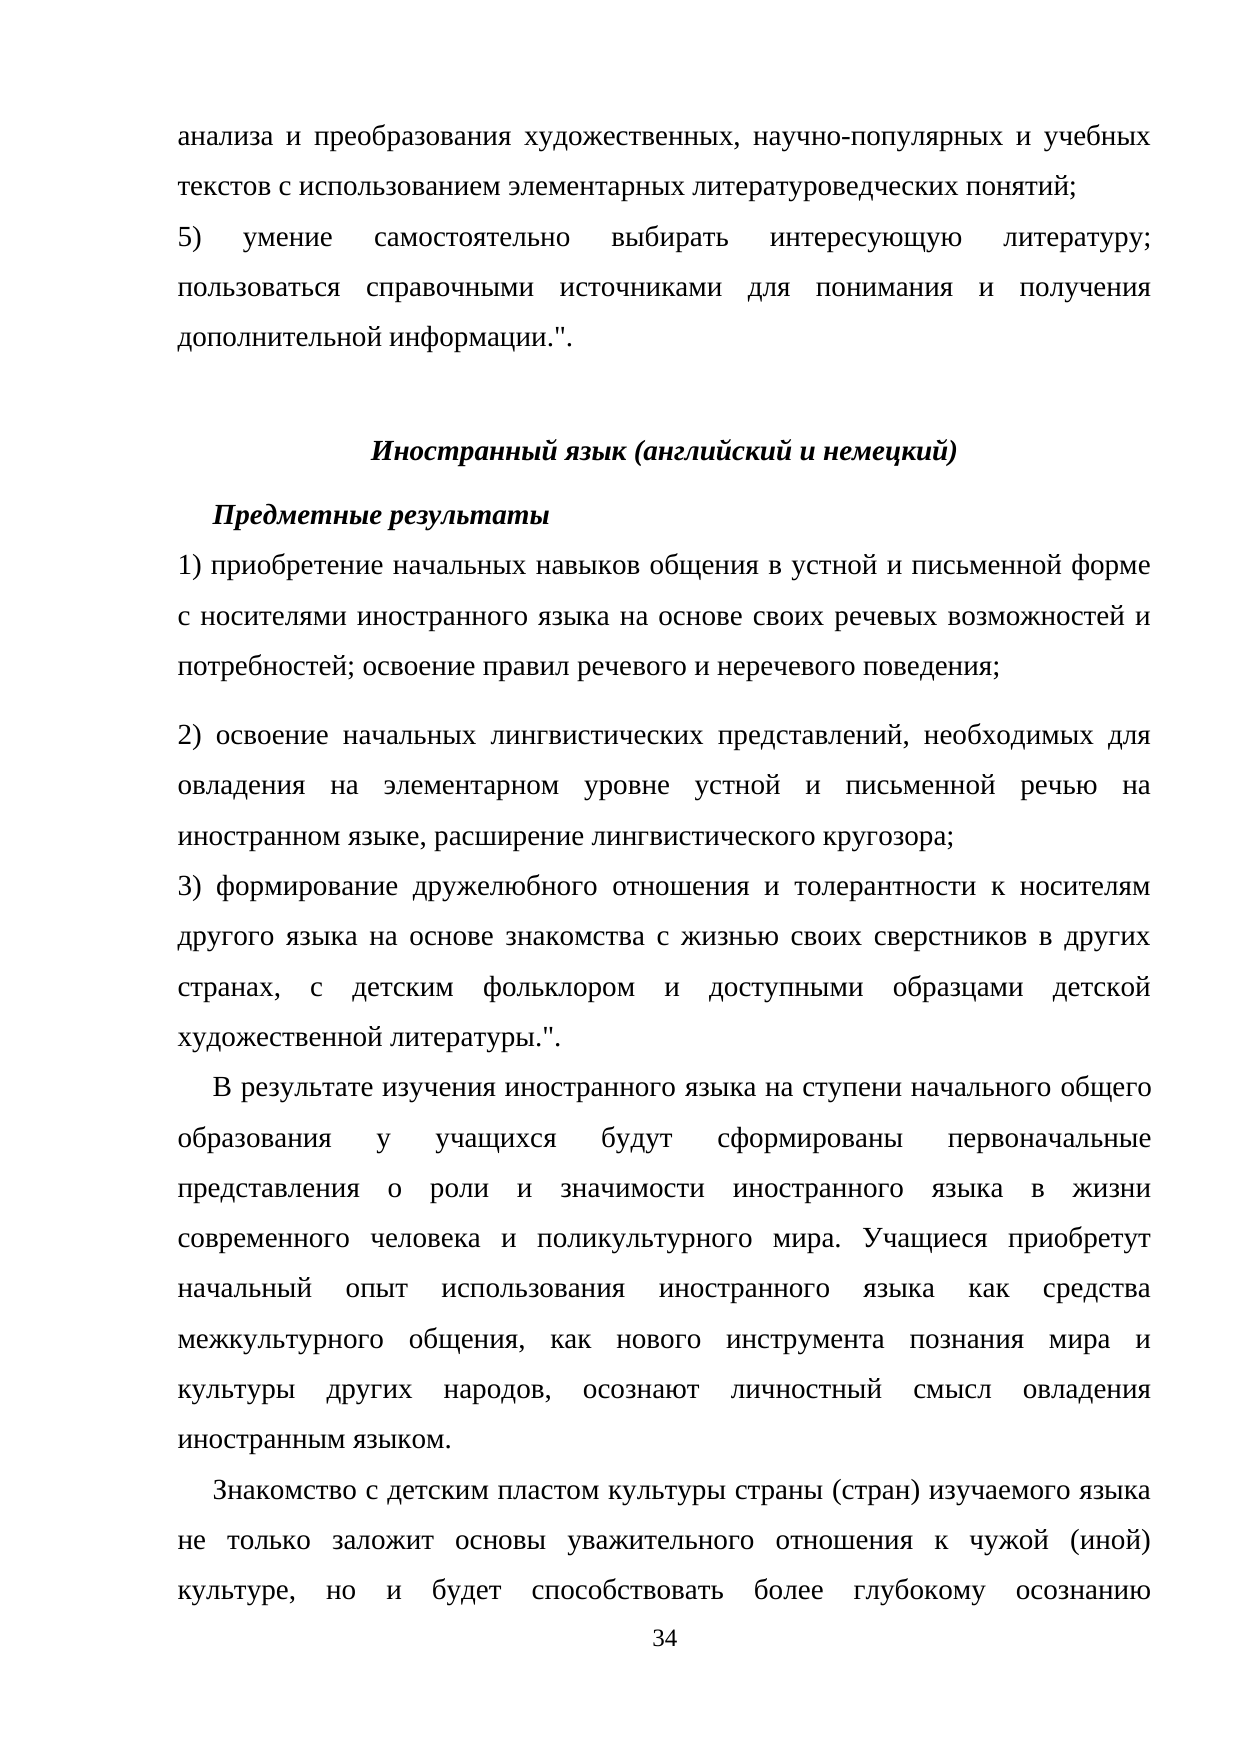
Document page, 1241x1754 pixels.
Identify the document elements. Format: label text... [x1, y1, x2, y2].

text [177, 1472, 1152, 1606]
text В результате изучения иностранного языка на ступени начального общего образования у учащихся будут сформированы первоначальные представления о роли и значимости иностранного языка в жизни современного человека и поликультурного мира. Учащиеся приобретут начальный опыт использования иностранного языка как средства межкультурного общения, как нового инструмента познания мира и культуры других народов, осознают личностный смысл овладения иностранным языком. [177, 1069, 1152, 1455]
text 3) формирование дружелюбного отношения и толерантности к носителям другого языка на основе знакомства с жизнью своих сверстников в других странах, с детским фольклором и доступными образцами детской художественной литературы.". [177, 868, 1152, 1053]
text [177, 118, 1152, 202]
text Предметные результаты [177, 497, 1152, 531]
text 1) приобретение начальных навыков общения в устной и письменной форме с носителями иностранного языка на основе своих речевых возможностей и потребностей; освоение правил речевого и неречевого поведения; [177, 547, 1152, 682]
text Иностранный язык (английский и немецкий) [177, 433, 1152, 467]
text 2) освоение начальных лингвистических представлений, необходимых для овладения на элементарном уровне устной и письменной речью на иностранном языке, расширение лингвистического кругозора; [177, 717, 1152, 851]
text 5) умение самостоятельно выбирать интересующую литературу; пользоваться справочными источниками для понимания и получения дополнительной информации.". [177, 219, 1152, 353]
